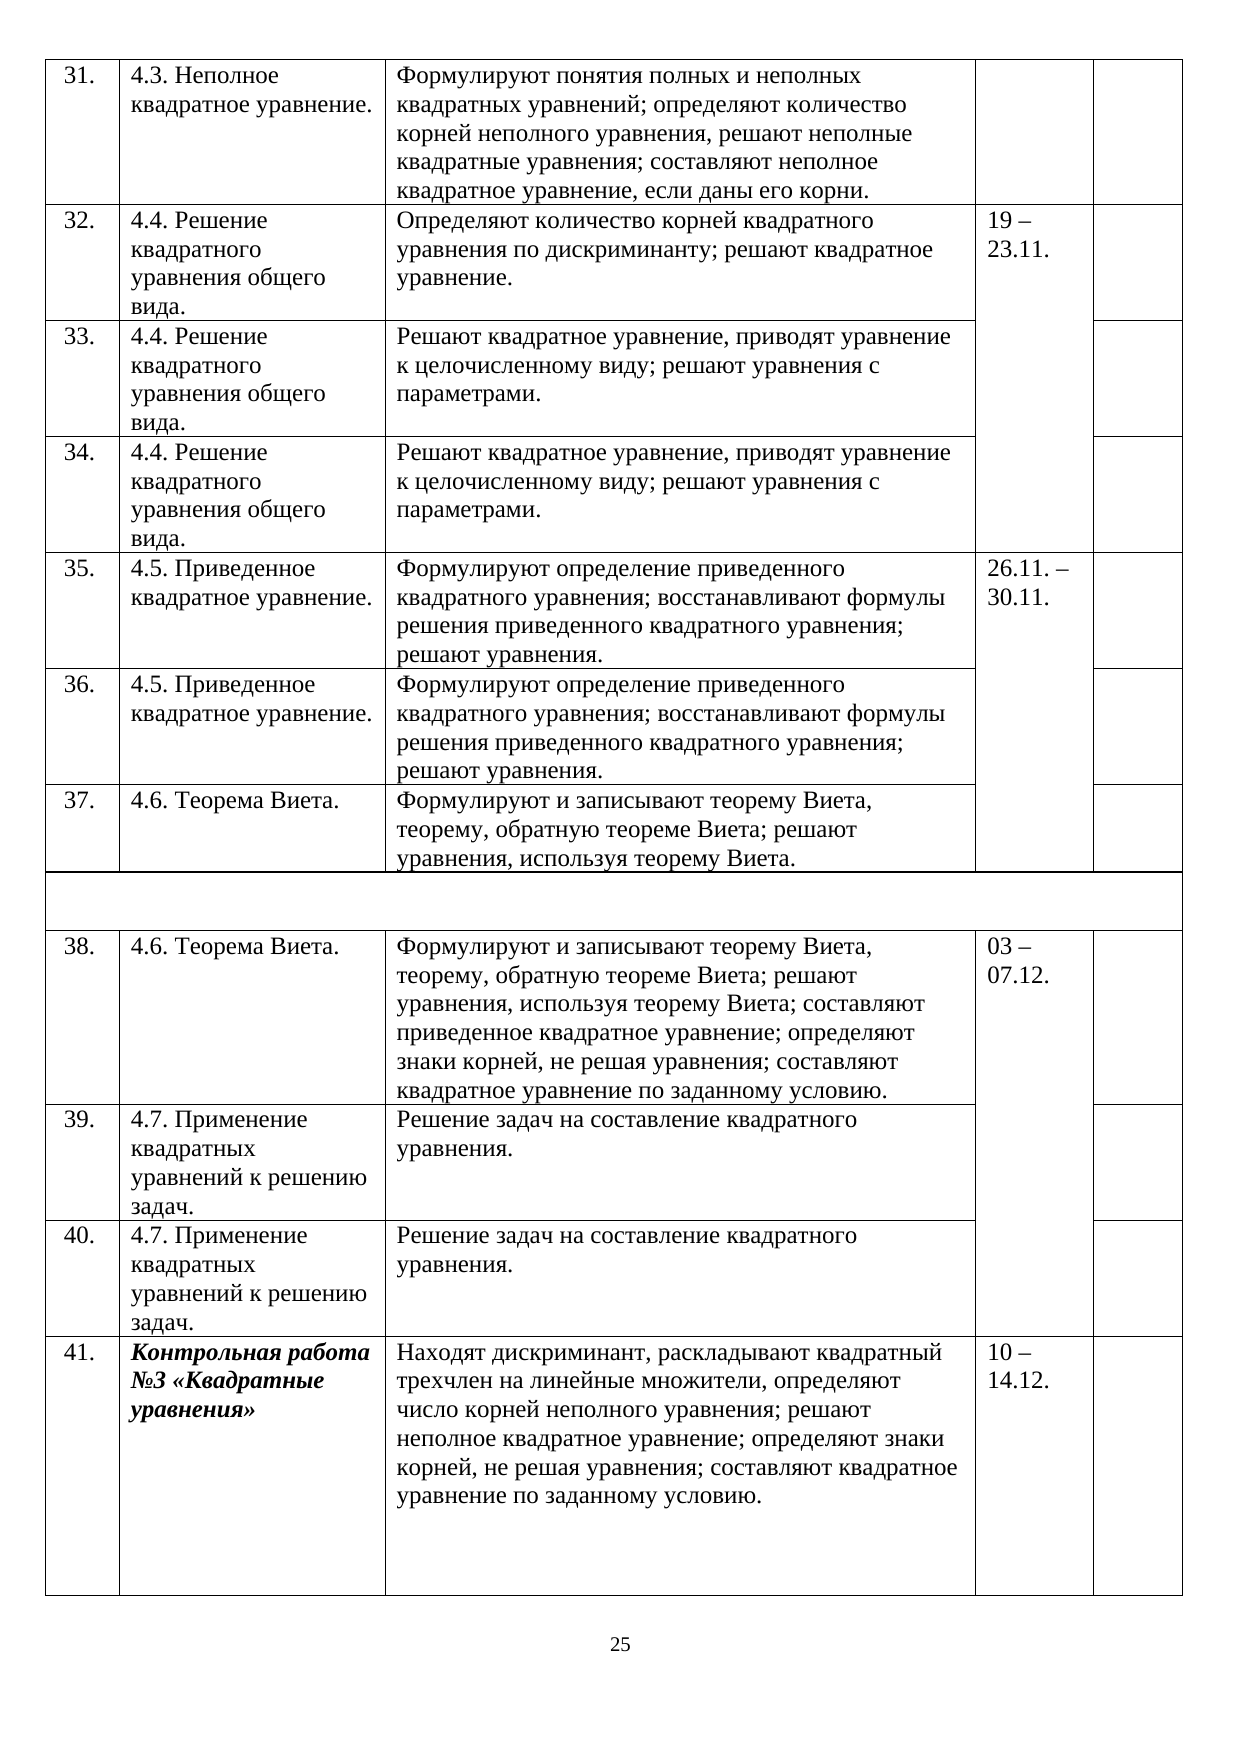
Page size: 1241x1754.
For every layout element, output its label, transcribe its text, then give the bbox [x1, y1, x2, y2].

table_cell 4.6. Теорема Виета. [120, 785, 385, 871]
table_cell [46, 1337, 119, 1595]
table_cell [1094, 931, 1182, 1103]
table_cell [1094, 669, 1182, 784]
table_cell 26.11. – 30.11. [976, 553, 1093, 871]
table_cell [1094, 437, 1182, 552]
table_cell [1094, 553, 1182, 668]
table_cell 4.5. Приведенное квадратное уравнение. [120, 669, 385, 784]
table_cell [46, 873, 1182, 930]
table_cell 4.7. Применение квадратных уравнений к решению задач. [120, 1221, 385, 1336]
table_cell Формулируют и записывают теорему Виета, теорему, обратную теореме Виета; решают уравнения, используя теорему Виета. [386, 785, 975, 871]
table_cell [46, 1221, 119, 1336]
table_cell Находят дискриминант, раскладывают квадратный трехчлен на линейные множители, определяют число корней неполного уравнения; решают неполное квадратное уравнение; определяют знаки корней, не решая уравнения; составляют квадратное уравнение по заданному условию. [386, 1337, 975, 1595]
table_cell Формулируют определение приведенного квадратного уравнения; восстанавливают формулы решения приведенного квадратного уравнения; решают уравнения. [386, 553, 975, 668]
table_cell [46, 437, 119, 552]
table_cell [46, 785, 119, 871]
table_cell [1094, 1221, 1182, 1336]
table_cell [46, 553, 119, 668]
table_cell Формулируют определение приведенного квадратного уравнения; восстанавливают формулы решения приведенного квадратного уравнения; решают уравнения. [386, 669, 975, 784]
table_cell [46, 321, 119, 436]
table_cell Решение задач на составление квадратного уравнения. [386, 1221, 975, 1336]
table_cell 4.6. Теорема Виета. [120, 931, 385, 1103]
table_cell Решение задач на составление квадратного уравнения. [386, 1105, 975, 1219]
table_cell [120, 60, 385, 204]
table_cell [46, 60, 119, 204]
table_cell [1094, 785, 1182, 871]
table_cell 4.7. Применение квадратных уравнений к решению задач. [120, 1105, 385, 1219]
table_cell 4.4. Решение квадратного уравнения общего вида. [120, 321, 385, 436]
table_cell [1094, 1105, 1182, 1219]
table_cell Формулируют и записывают теорему Виета, теорему, обратную теореме Виета; решают уравнения, используя теорему Виета; составляют приведенное квадратное уравнение; определяют знаки корней, не решая уравнения; составляют квадратное уравнение по заданному условию. [386, 931, 975, 1103]
table_cell 03 – 07.12. [976, 931, 1093, 1336]
table_cell [46, 1105, 119, 1219]
table_cell [1094, 321, 1182, 436]
table_cell Решают квадратное уравнение, приводят уравнение к целочисленному виду; решают уравнения с параметрами. [386, 437, 975, 552]
table_cell Формулируют понятия полных и неполных квадратных уравнений; определяют количество корней неполного уравнения, решают неполные квадратные уравнения; составляют неполное квадратное уравнение, если даны его корни. [386, 60, 975, 204]
table_cell 19 – 23.11. [976, 205, 1093, 552]
table_cell Решают квадратное уравнение, приводят уравнение к целочисленному виду; решают уравнения с параметрами. [386, 321, 975, 436]
table_cell [46, 205, 119, 320]
table_cell [1094, 60, 1182, 204]
table_cell 4.4. Решение квадратного уравнения общего вида. [120, 437, 385, 552]
table_cell [46, 669, 119, 784]
table_cell Контрольная работа №3 «Квадратные уравнения» [120, 1337, 385, 1595]
table_cell 4.4. Решение квадратного уравнения общего вида. [120, 205, 385, 320]
table_cell [1094, 205, 1182, 320]
table_cell Определяют количество корней квадратного уравнения по дискриминанту; решают квадратное уравнение. [386, 205, 975, 320]
table_cell 10 – 14.12. [976, 1337, 1093, 1595]
table_cell 4.5. Приведенное квадратное уравнение. [120, 553, 385, 668]
table_cell [46, 931, 119, 1103]
table_cell [1094, 1337, 1182, 1595]
